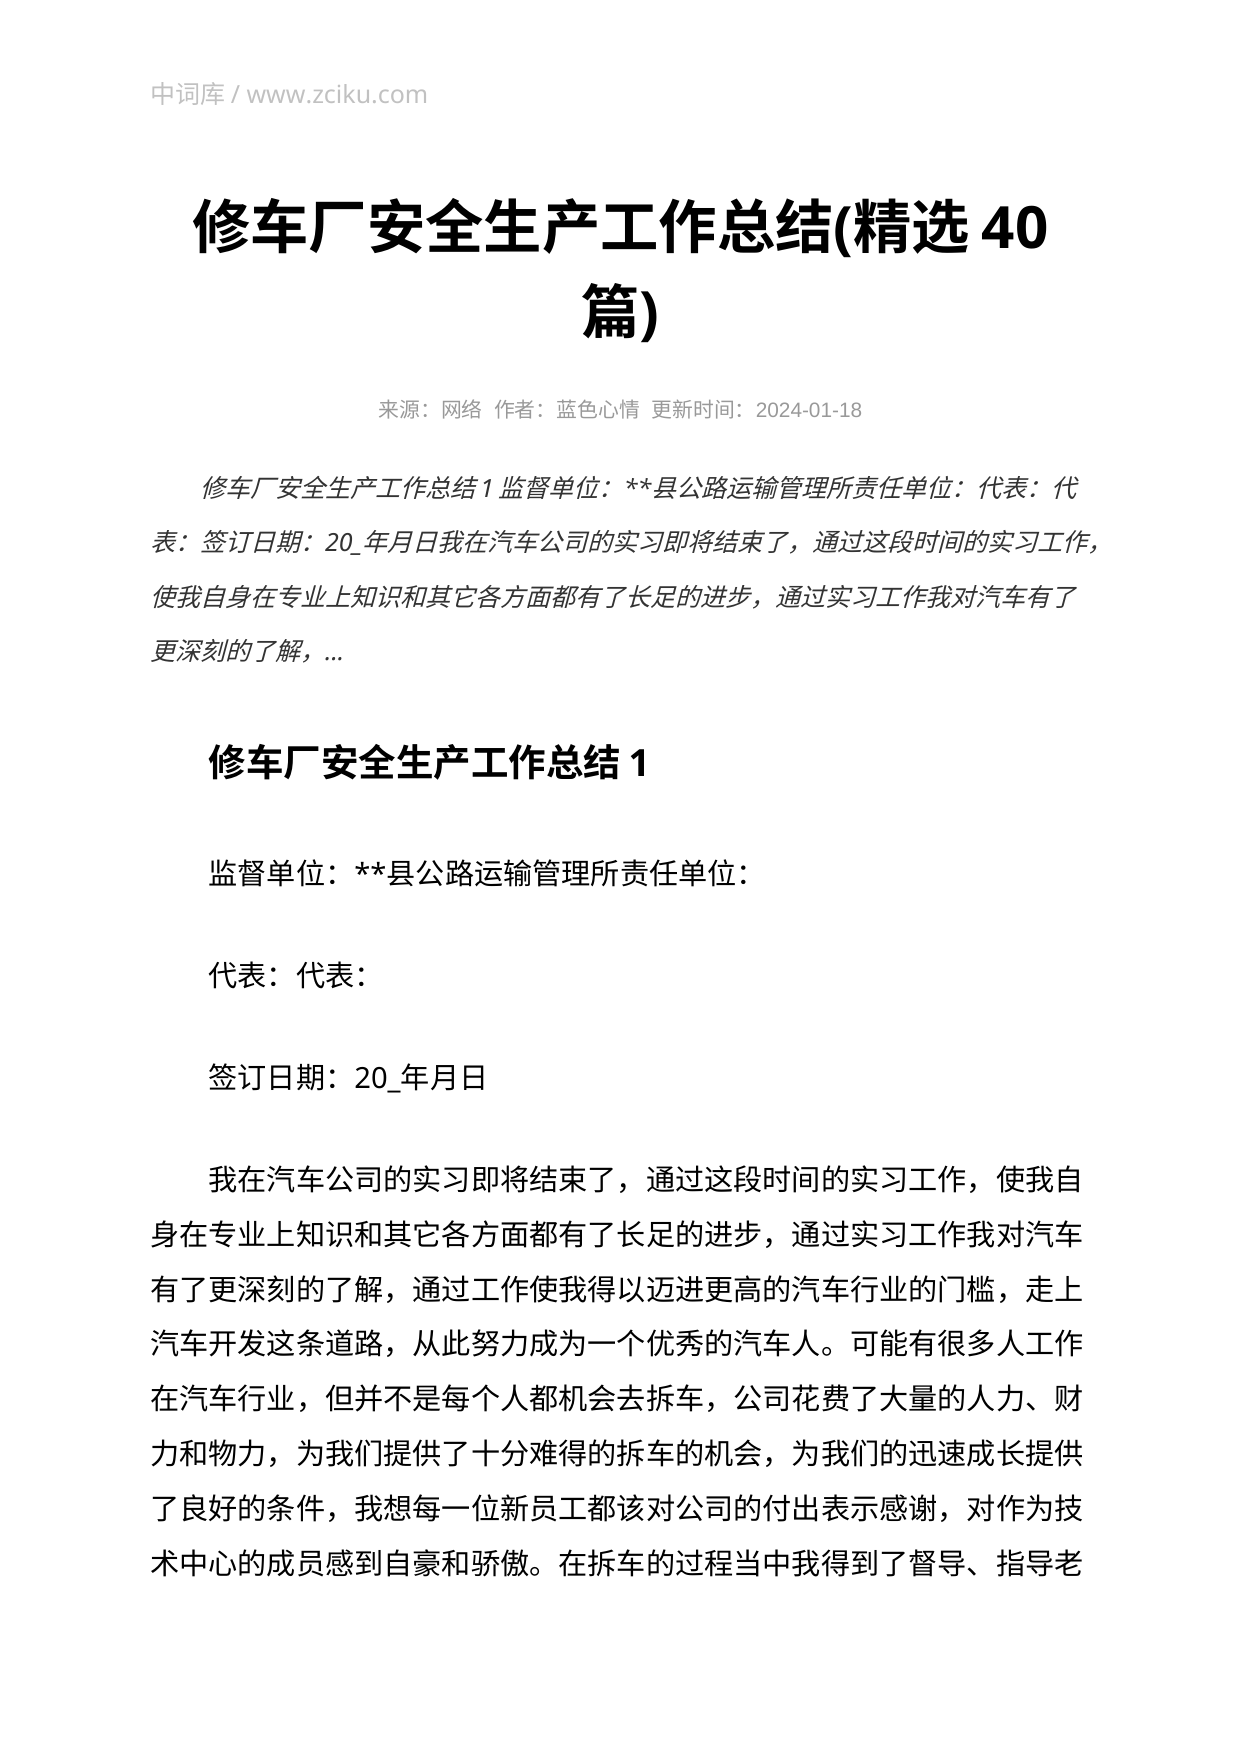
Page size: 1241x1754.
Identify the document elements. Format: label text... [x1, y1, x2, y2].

subtitle 修车厂安全生产工作总结(精选40篇) [150, 181, 1090, 351]
text 签订日期：20_年月日 [150, 1054, 1090, 1097]
text 监督单位：**县公路运输管理所责任单位： [150, 851, 1090, 893]
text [150, 1156, 1090, 1583]
text 修车厂安全生产工作总结1监督单位：**县公路运输管理所责任单位：代表：代表：签订日期：20_年月日我在汽车公司的实习即将结束了，通过这段时间的实习工作，使我自身在专业上知识和其它各方面都有了长足的进步，通过实习工作我对汽车有了更深刻的了解，... [150, 468, 1090, 668]
text 修车厂安全生产工作总结1 [150, 733, 1090, 787]
text 来源：网络 作者：蓝色心情 更新时间：2024-01-18 [150, 398, 1090, 422]
text 代表：代表： [150, 952, 1090, 995]
